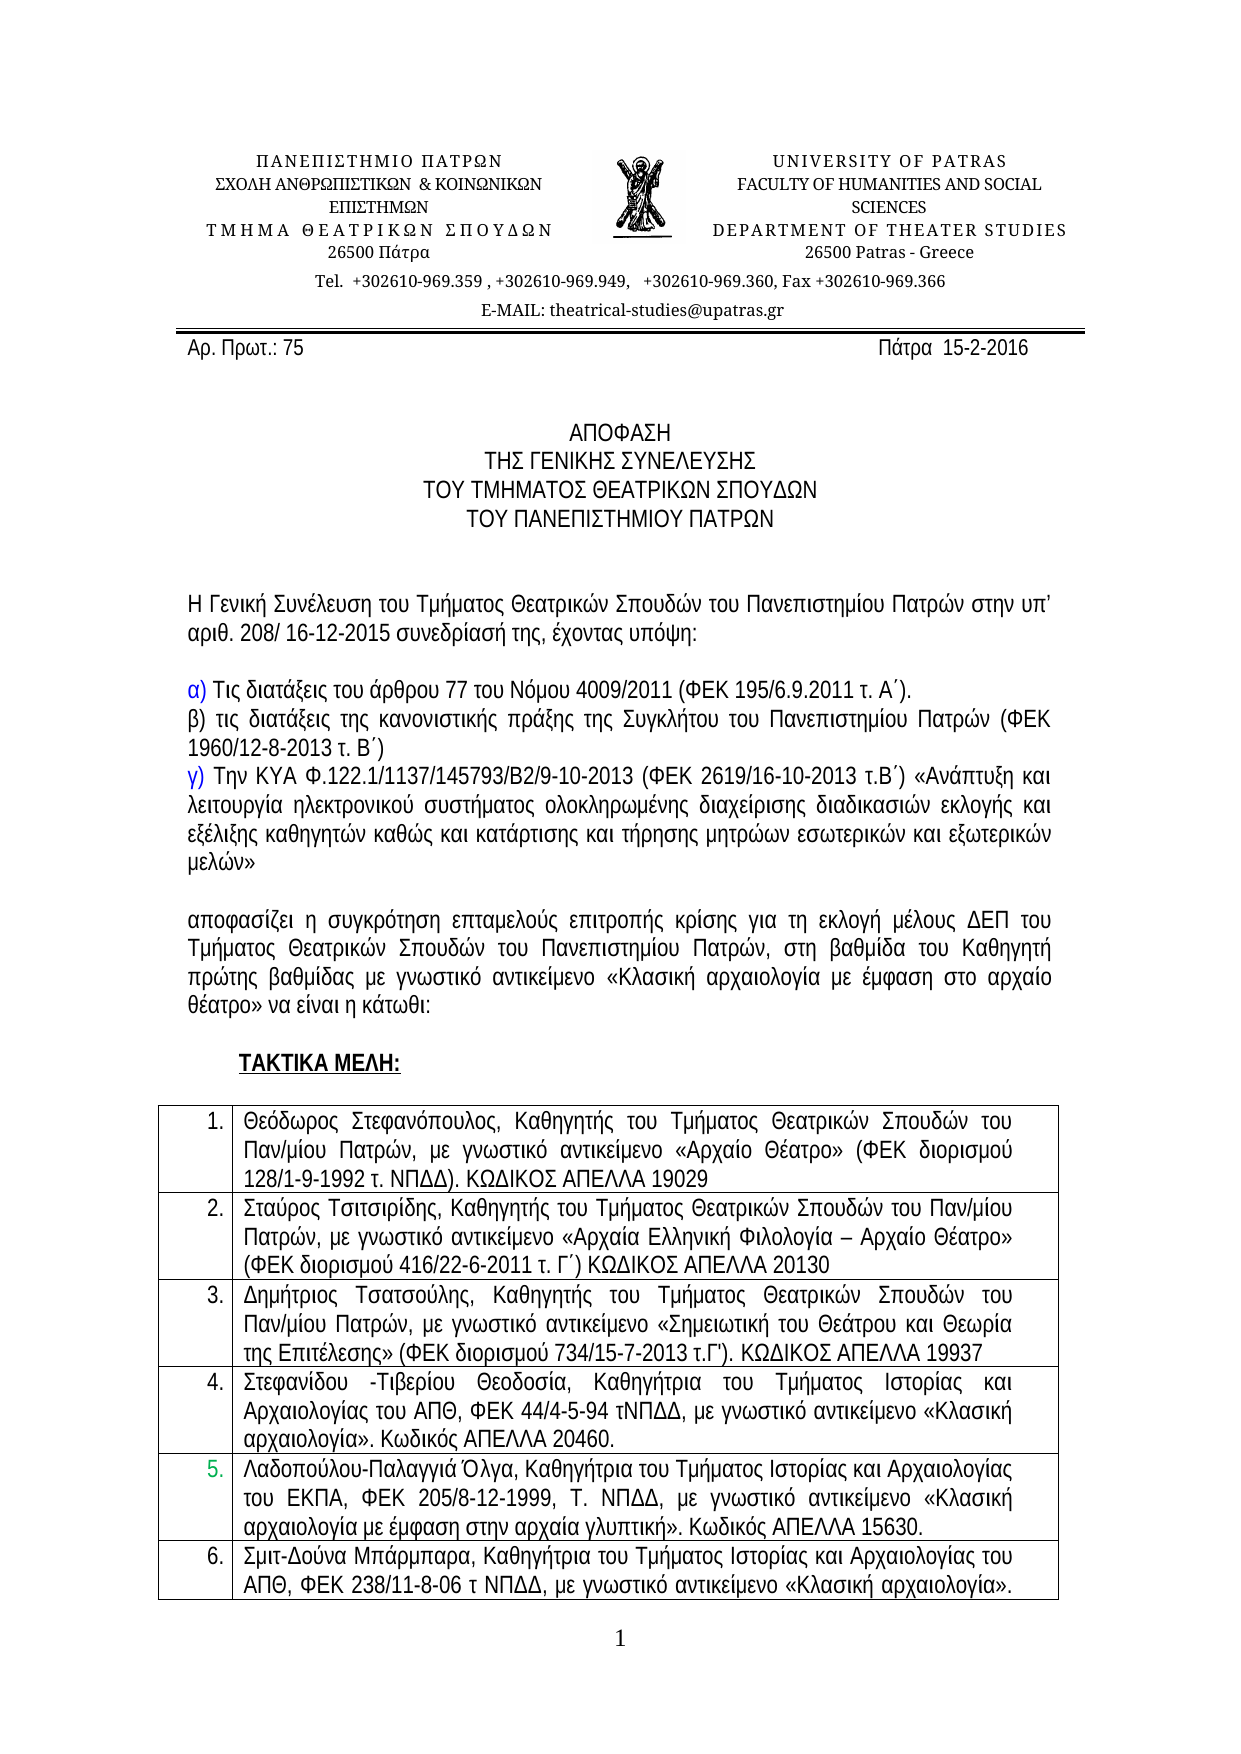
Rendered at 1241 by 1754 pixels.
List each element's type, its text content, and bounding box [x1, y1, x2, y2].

table_cell Δημήτριος Τσατσούλης, Καθηγητής του Τμήματος Θεατρικών Σπουδών του Παν/μίου Πατρών, με γνωστικό αντικείμενο «Σημειωτική του Θεάτρου και Θεωρία της Επιτέλεσης» (ΦΕΚ διορισμού 734/15-7-2013 τ.Γ'). ΚΩΔΙΚΟΣ ΑΠΕΛΛΑ 19937 [233, 1280, 1058, 1366]
text Η Γενική Συνέλευση του Τμήματος Θεατρικών Σπουδών του Πανεπιστημίου Πατρών στην υπ’ αριθ. 208/ 16-12-2015 συνεδρίασή της, έχοντας υπόψη: [187, 589, 1053, 647]
table_header UNIVERSITY OF PATRAS FACULTY OF HUMANITIES AND SOCIAL SCIENCES DEPARTMENT OF THEATER STUDIES 26500 Patras - Greece [694, 150, 1085, 263]
table_header ΠΑΝΕΠΙΣΤΗΜΙΟ ΠΑΤΡΩΝ ΣΧΟΛΗ ΑΝΘΡΩΠΙΣΤΙΚΩΝ & ΚΟΙΝΩΝΙΚΩΝ ΕΠΙΣΤΗΜΩΝ ΤΜΗΜΑ ΘΕΑΤΡΙΚΩΝ ΣΠΟΥΔΩΝ 26500 Πάτρα [176, 150, 581, 263]
text ΑΠΟΦΑΣΗ [187, 418, 1053, 446]
table_cell [159, 1541, 232, 1598]
picture [592, 150, 687, 244]
table_header Πάτρα 15-2-2016 [867, 334, 1064, 360]
text γ) Την ΚΥΑ Φ.122.1/1137/145793/Β2/9-10-2013 (ΦΕΚ 2619/16-10-2013 τ.Β΄) «Ανάπτυξη και λειτουργία ηλεκτρονικού συστήματος ολοκληρωμένης διαχείρισης διαδικασιών εκλογής και εξέλιξης καθηγητών καθώς και κατάρτισης και τήρησης μητρώων εσωτερικών και εξωτερικών μελών» [187, 761, 1053, 876]
table_cell [159, 1280, 232, 1366]
text β) τις διατάξεις της κανονιστικής πράξης της Συγκλήτου του Πανεπιστημίου Πατρών (ΦΕΚ 1960/12-8-2013 τ. Β΄) [187, 704, 1053, 761]
table_cell [159, 1367, 232, 1453]
table_cell Tel. +302610-969.359 , +302610-969.949, +302610-969.360, Fax +302610-969.366 E-MAIL: theatrical-studies@upatras.gr [176, 264, 1085, 328]
table_header [159, 1106, 232, 1192]
table_cell Λαδοπούλου-Παλαγγιά Όλγα, Καθηγήτρια του Τμήματος Ιστορίας και Αρχαιολογίας του ΕΚΠΑ, ΦΕΚ 205/8-12-1999, Τ. ΝΠΔΔ, με γνωστικό αντικείμενο «Κλασική αρχαιολογία με έμφαση στην αρχαία γλυπτική». Κωδικός ΑΠΕΛΛΑ 15630. [233, 1454, 1058, 1540]
text ΤΟΥ ΤΜΗΜΑΤΟΣ ΘΕΑΤΡΙΚΩΝ ΣΠΟΥΔΩΝ [187, 475, 1053, 503]
table_cell [159, 1193, 232, 1279]
table_cell [159, 1454, 232, 1540]
table_header [581, 150, 694, 263]
table_cell Σταύρος Τσιτσιρίδης, Καθηγητής του Τμήματος Θεατρικών Σπουδών του Παν/μίου Πατρών, με γνωστικό αντικείμενο «Αρχαία Ελληνική Φιλολογία – Αρχαίο Θέατρο» (ΦΕΚ διορισμού 416/22-6-2011 τ. Γ΄) ΚΩΔΙΚΟΣ ΑΠΕΛΛΑ 20130 [233, 1193, 1058, 1279]
text ΤΗΣ ΓΕΝΙΚΗΣ ΣΥΝΕΛΕΥΣΗΣ [187, 446, 1053, 475]
text ΤΑΚΤΙΚΑ ΜΕΛΗ: [187, 1048, 1019, 1076]
table_header Αρ. Πρωτ.: 75 [176, 334, 867, 360]
text α) Τις διατάξεις του άρθρου 77 του Νόμου 4009/2011 (ΦΕΚ 195/6.9.2011 τ. Α΄). [187, 675, 1019, 704]
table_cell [233, 1541, 1058, 1598]
text αποφασίζει η συγκρότηση επταμελούς επιτροπής κρίσης για τη εκλογή μέλους ΔΕΠ του Τμήματος Θεατρικών Σπουδών του Πανεπιστημίου Πατρών, στη βαθμίδα του Καθηγητή πρώτης βαθμίδας με γνωστικό αντικείμενο «Κλασική αρχαιολογία με έμφαση στο αρχαίο θέατρο» να είναι η κάτωθι: [187, 904, 1053, 1019]
table_cell Στεφανίδου -Τιβερίου Θεοδοσία, Καθηγήτρια του Τμήματος Ιστορίας και Αρχαιολογίας του ΑΠΘ, ΦΕΚ 44/4-5-94 τΝΠΔΔ, με γνωστικό αντικείμενο «Κλασική αρχαιολογία». Κωδικός ΑΠΕΛΛΑ 20460. [233, 1367, 1058, 1453]
text ΤΟΥ ΠΑΝΕΠΙΣΤΗΜΙΟΥ ΠΑΤΡΩΝ [187, 503, 1053, 532]
table_header Θεόδωρος Στεφανόπουλος, Καθηγητής του Τμήματος Θεατρικών Σπουδών του Παν/μίου Πατρών, με γνωστικό αντικείμενο «Αρχαίο Θέατρο» (ΦΕΚ διορισμού 128/1-9-1992 τ. ΝΠΔΔ). ΚΩΔΙΚΟΣ ΑΠΕΛΛΑ 19029 [233, 1106, 1058, 1192]
